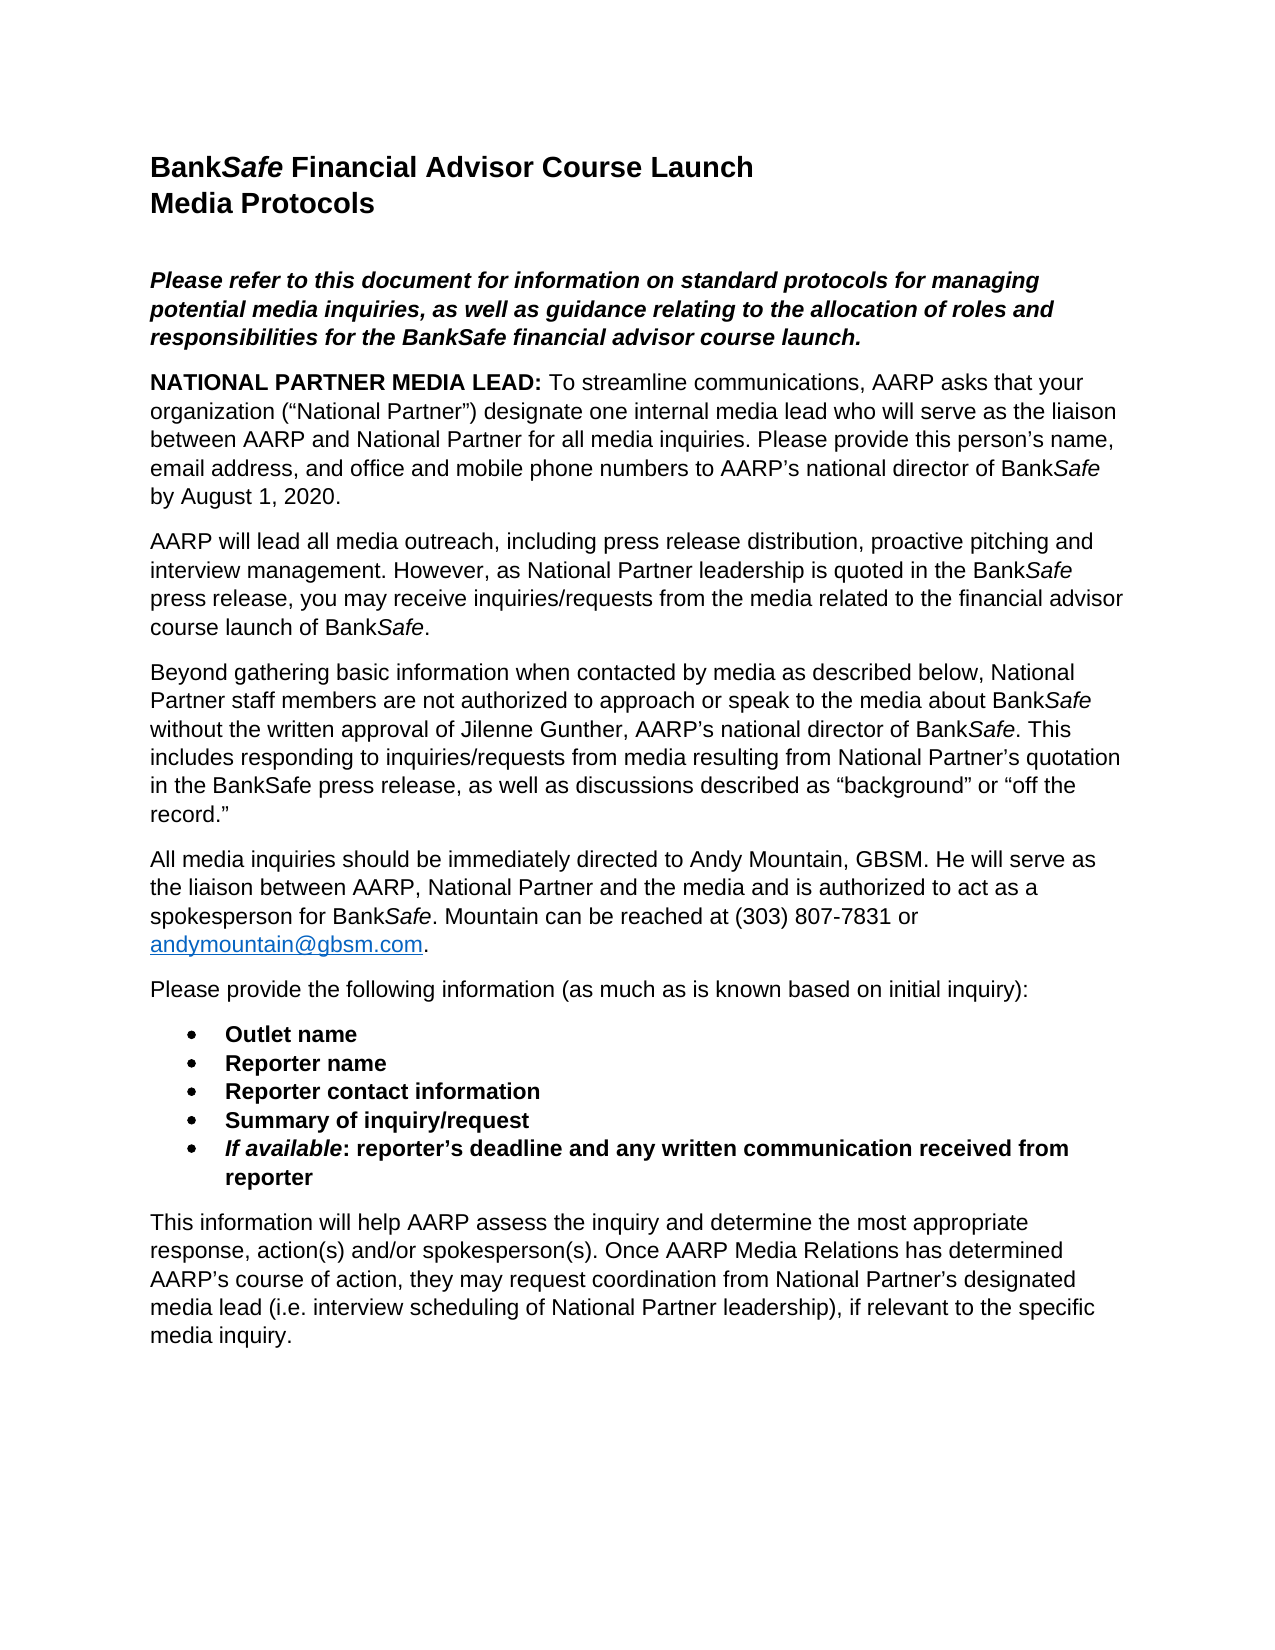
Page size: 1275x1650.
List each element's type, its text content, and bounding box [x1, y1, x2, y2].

list Reporter contact information [187, 1078, 1125, 1105]
text NATIONAL PARTNER MEDIA LEAD: To streamline communications, AARP asks that your organization (“National Partner”) designate one internal media lead who will serve as the liaison between AARP and National Partner for all media inquiries. Please provide this person’s name, email address, and office and mobile phone numbers to AARP’s national director of BankSafe by August 1, 2020. [150, 369, 1125, 509]
list Reporter name [187, 1050, 1125, 1076]
text Please provide the following information (as much as is known based on initial inquiry): [150, 976, 1125, 1003]
list If available: reporter’s deadline and any written communication received from reporter [187, 1135, 1125, 1190]
list Outlet name [187, 1021, 1125, 1048]
text Beyond gathering basic information when contacted by media as described below, National Partner staff members are not authorized to approach or speak to the media about BankSafe without the written approval of Jilenne Gunther, AARP’s national director of BankSafe. This includes responding to inquiries/requests from media resulting from National Partner’s quotation in the BankSafe press release, as well as discussions described as “background” or “off the record.” [150, 659, 1125, 827]
text BankSafe Financial Advisor Course Launch [150, 150, 1125, 183]
text AARP will lead all media outreach, including press release distribution, proactive pitching and interview management. However, as National Partner leadership is quoted in the BankSafe press release, you may receive inquiries/requests from the media related to the financial advisor course launch of BankSafe. [150, 528, 1125, 640]
list Summary of inquiry/request [187, 1107, 1125, 1133]
text This information will help AARP assess the inquiry and determine the most appropriate response, action(s) and/or spokesperson(s). Once AARP Media Relations has determined AARP’s course of action, they may request coordination from National Partner’s designated media lead (i.e. interview scheduling of National Partner leadership), if relevant to the specific media inquiry. [150, 1209, 1125, 1349]
text Please refer to this document for information on standard protocols for managing potential media inquiries, as well as guidance relating to the allocation of roles and responsibilities for the BankSafe financial advisor course launch. [150, 267, 1125, 351]
text All media inquiries should be immediately directed to Andy Mountain, GBSM. He will serve as the liaison between AARP, National Partner and the media and is authorized to act as a spokesperson for BankSafe. Mountain can be reached at (303) 807-7831 or andymountain@gbsm.com. [150, 846, 1125, 958]
text Media Protocols [150, 186, 1125, 220]
